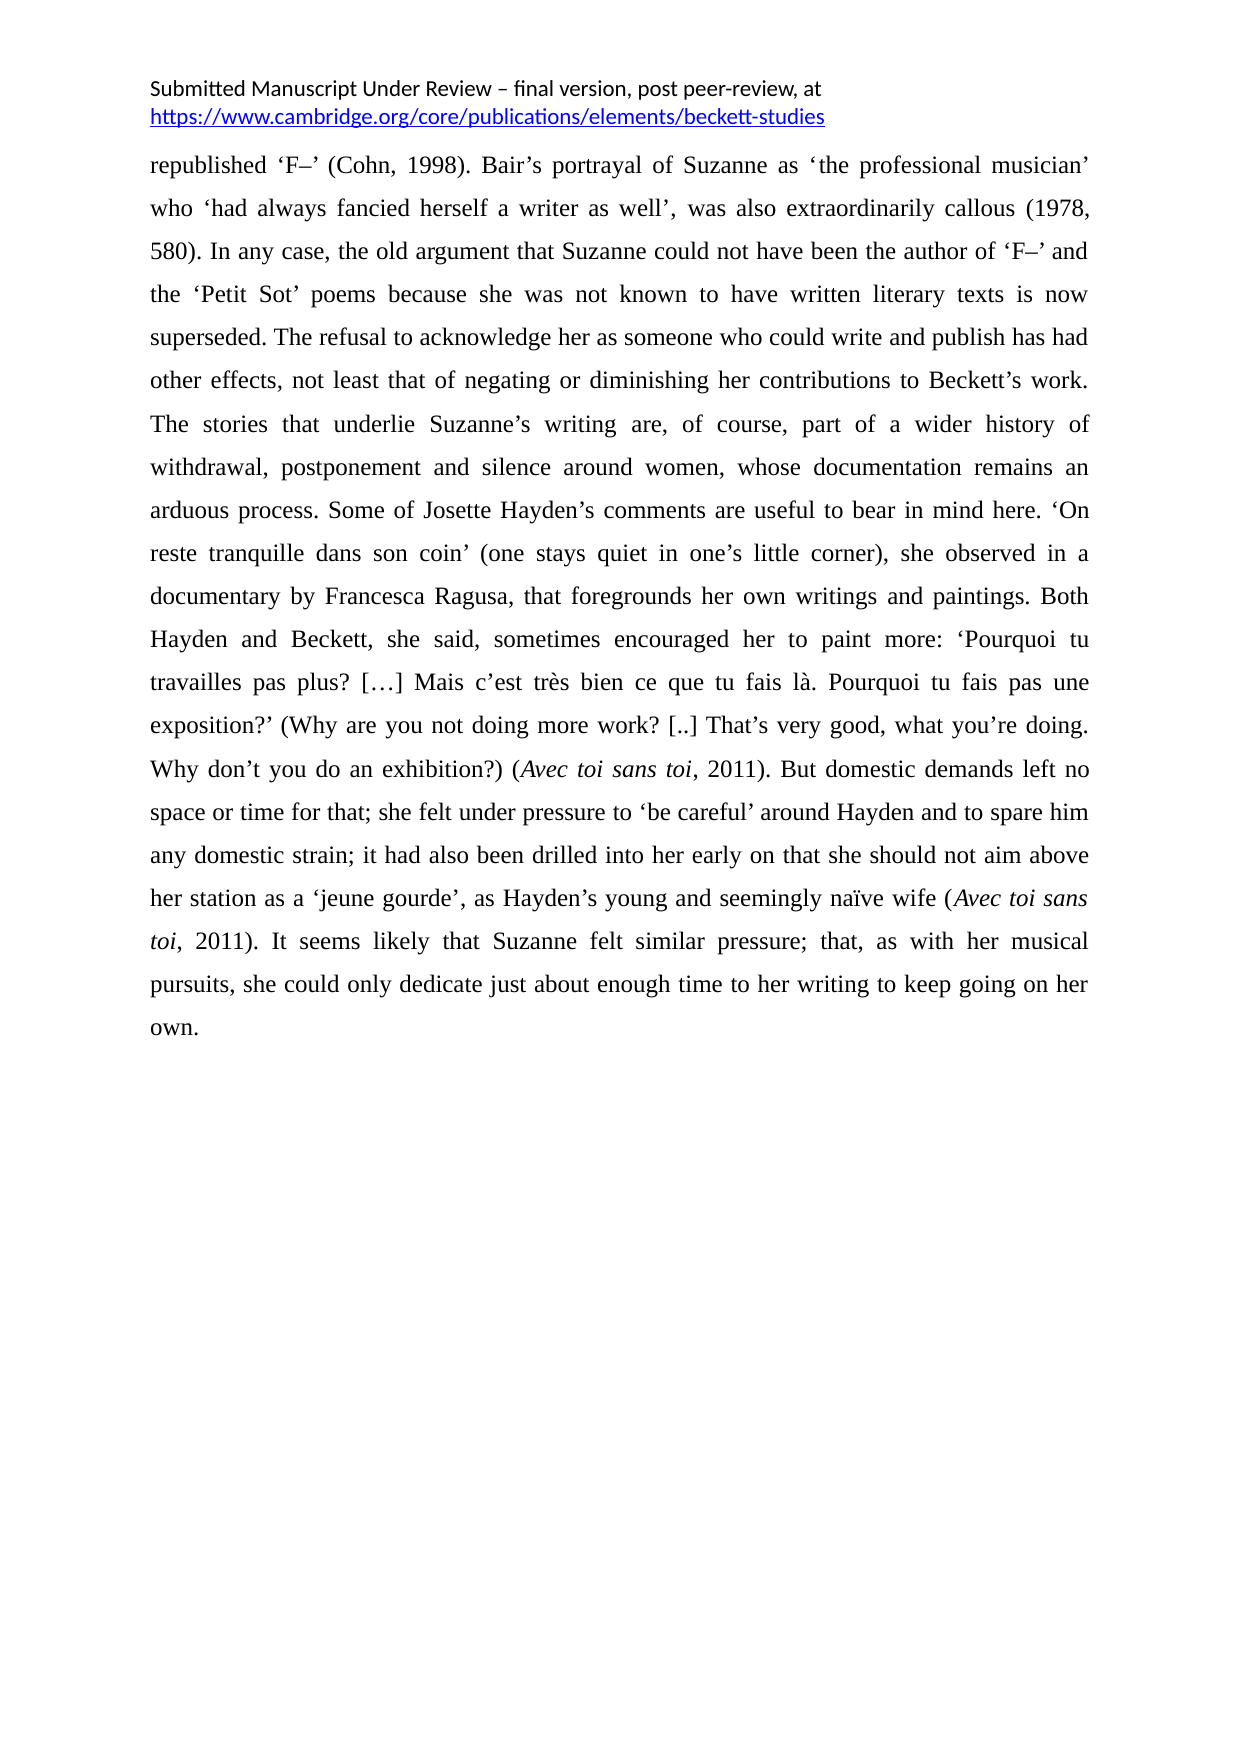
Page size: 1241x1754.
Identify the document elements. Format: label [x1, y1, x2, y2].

text [150, 150, 1090, 1041]
